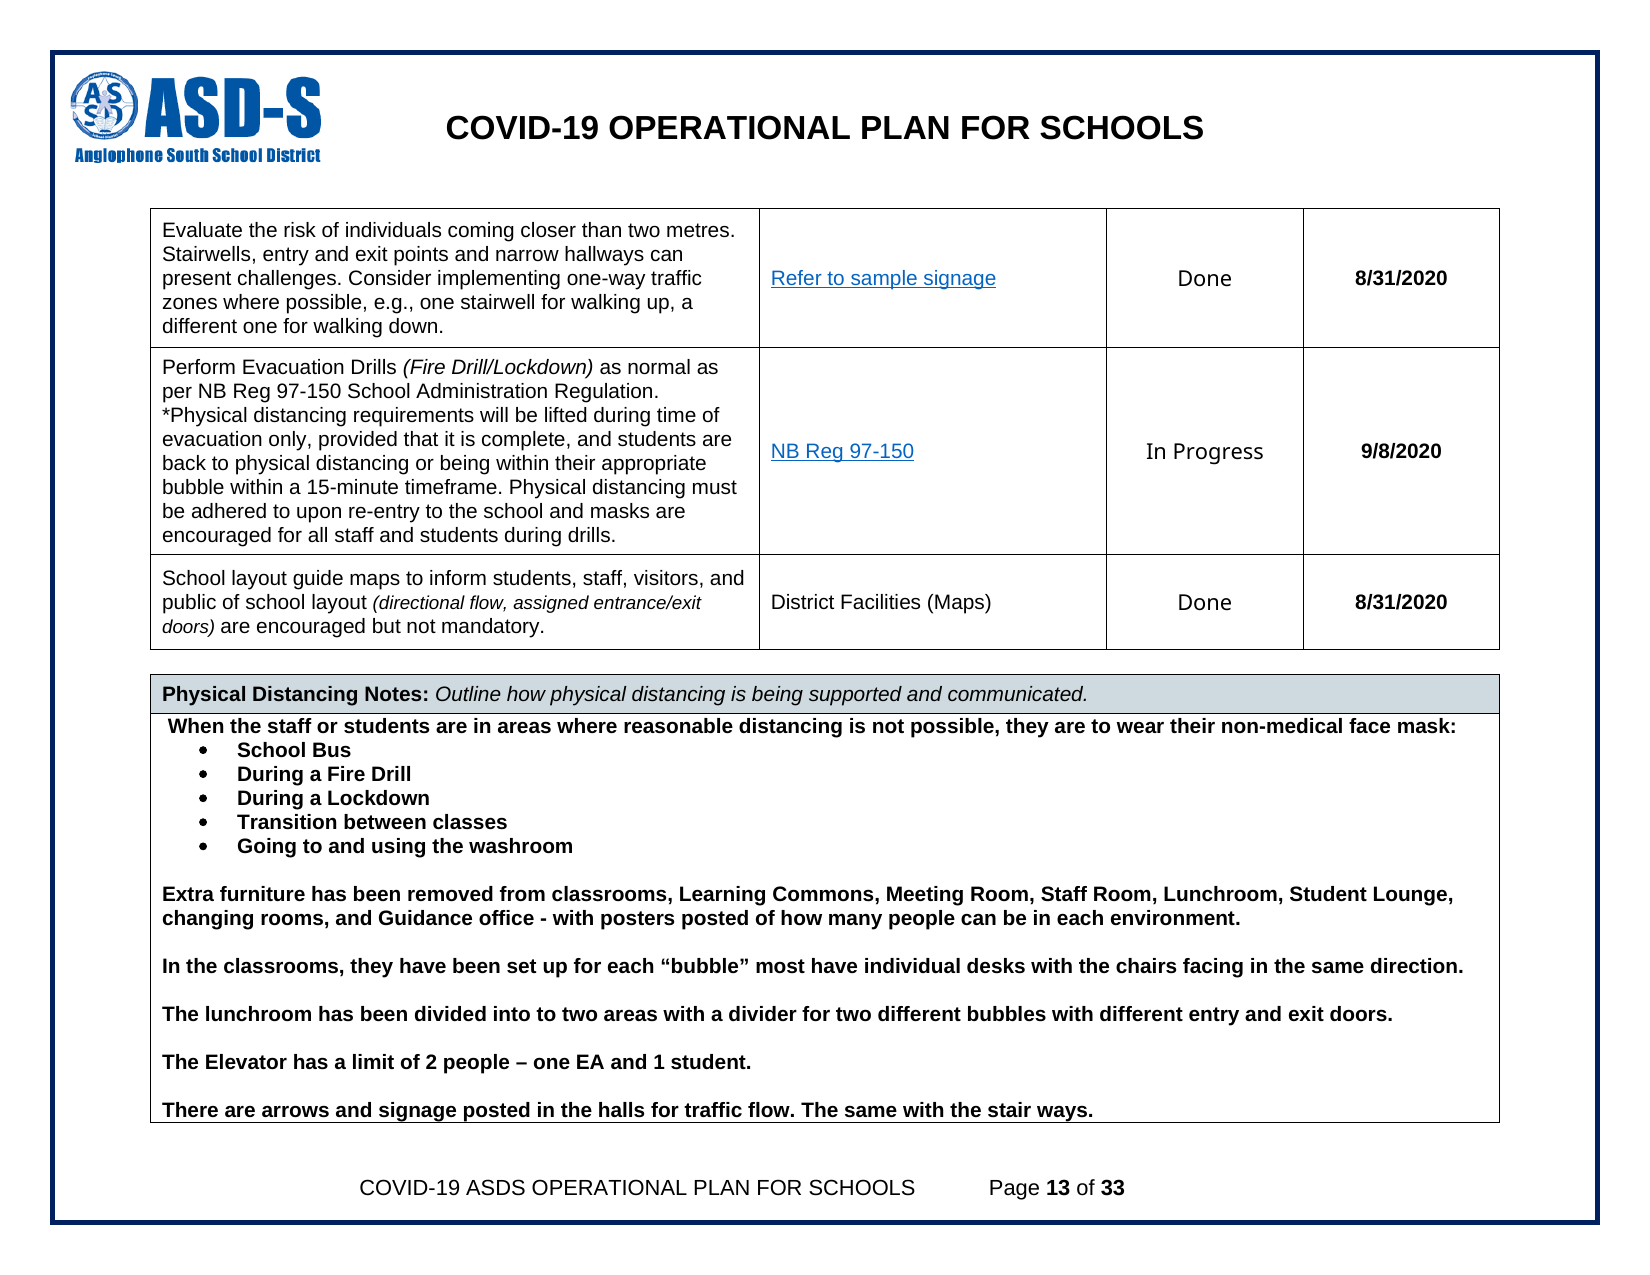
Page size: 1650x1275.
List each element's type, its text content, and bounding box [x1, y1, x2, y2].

table_cell Refer to sample signage [760, 209, 1106, 347]
table_cell NB Reg 97-150 [760, 348, 1106, 554]
picture [65, 67, 324, 168]
table_header Physical Distancing Notes: Outline how physical distancing is being supported and communicated. [151, 675, 1499, 713]
table_cell School layout guide maps to inform students, staff, visitors, and public of school layout (directional flow, assigned entrance/exit doors) are encouraged but not mandatory. [151, 555, 759, 648]
table_cell Evaluate the risk of individuals coming closer than two metres. Stairwells, entry and exit points and narrow hallways can present challenges. Consider implementing one-way traffic zones where possible, e.g., one stairwell for walking up, a different one for walking down. [151, 209, 759, 347]
table_cell District Facilities (Maps) [760, 555, 1106, 648]
table_cell Perform Evacuation Drills (Fire Drill/Lockdown) as normal as per NB Reg 97-150 School Administration Regulation. *Physical distancing requirements will be lifted during time of evacuation only, provided that it is complete, and students are back to physical distancing or being within their appropriate bubble within a 15-minute timeframe. Physical distancing must be adhered to upon re-entry to the school and masks are encouraged for all staff and students during drills. [151, 348, 759, 554]
